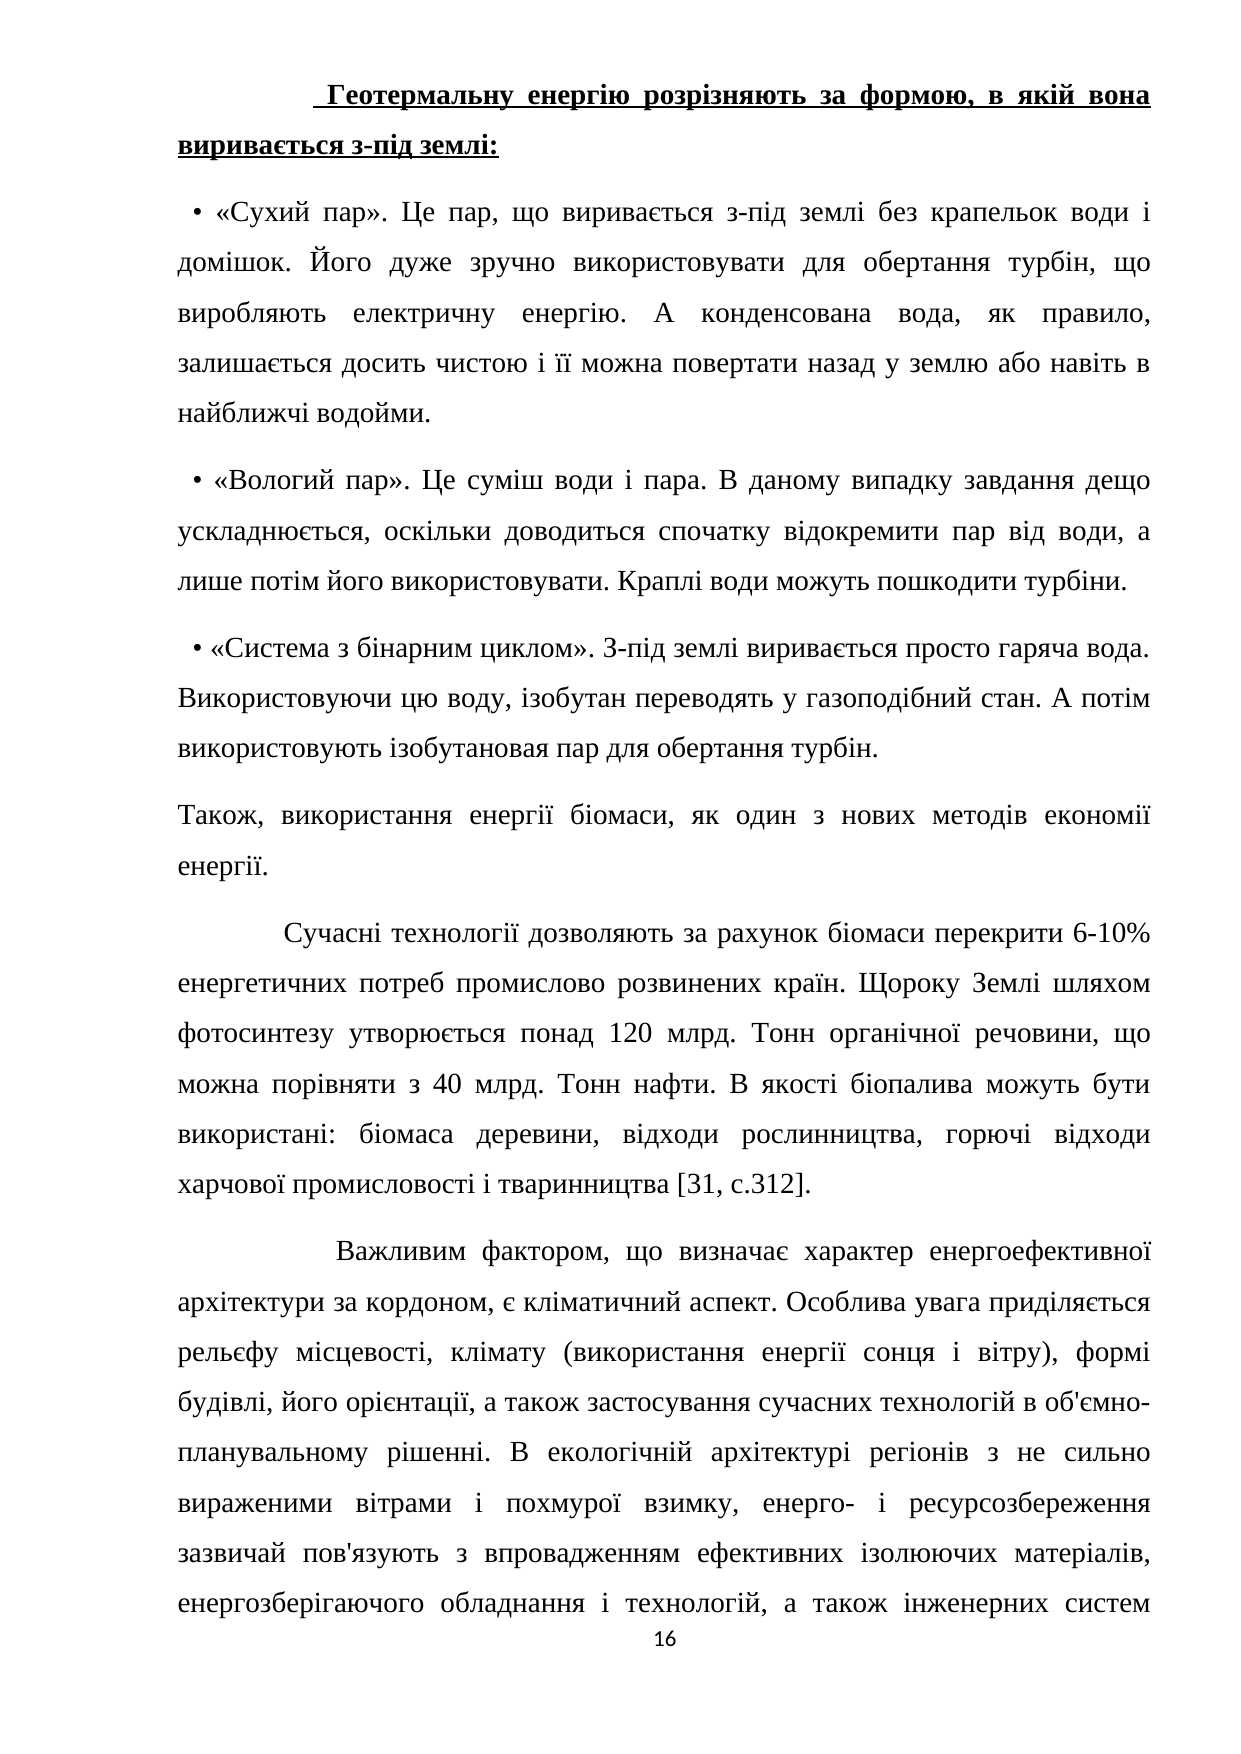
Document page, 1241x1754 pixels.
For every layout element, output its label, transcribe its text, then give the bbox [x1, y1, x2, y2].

text • «Сухий пар». Це пар, що виривається з-під землі без крапельок води і домішок. Його дуже зручно використовувати для обертання турбін, що виробляють електричну енергію. А конденсована вода, як правило, залишається досить чистою і її можна повертати назад у землю або навіть в найближчі водойми. [177, 194, 1152, 429]
text • «Вологий пар». Це суміш води і пара. В даному випадку завдання дещо ускладнюється, оскільки доводиться спочатку відокремити пар від води, а лише потім його використовувати. Краплі води можуть пошкодити турбіни. [177, 462, 1152, 596]
text Сучасні технології дозволяють за рахунок біомаси перекрити 6-10% енергетичних потреб промислово розвинених країн. Щороку Землі шляхом фотосинтезу утворюється понад 120 млрд. Тонн органічної речовини, що можна порівняти з 40 млрд. Тонн нафти. В якості біопалива можуть бути використані: біомаса деревини, відходи рослинництва, горючі відходи харчової промисловості і тваринництва [31, c.312]. [177, 915, 1152, 1200]
text • «Система з бінарним циклом». З-під землі виривається просто гаряча вода. Використовуючи цю воду, ізобутан переводять у газоподібний стан. А потім використовують ізобутановая пар для обертання турбін. [177, 630, 1152, 764]
text Геотермальну енергію розрізняють за формою, в якій вона виривається з-під землі: [177, 77, 1152, 161]
text Також, використання енергії біомаси, як один з нових методів економії енергії. [177, 797, 1152, 881]
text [177, 1233, 1152, 1619]
